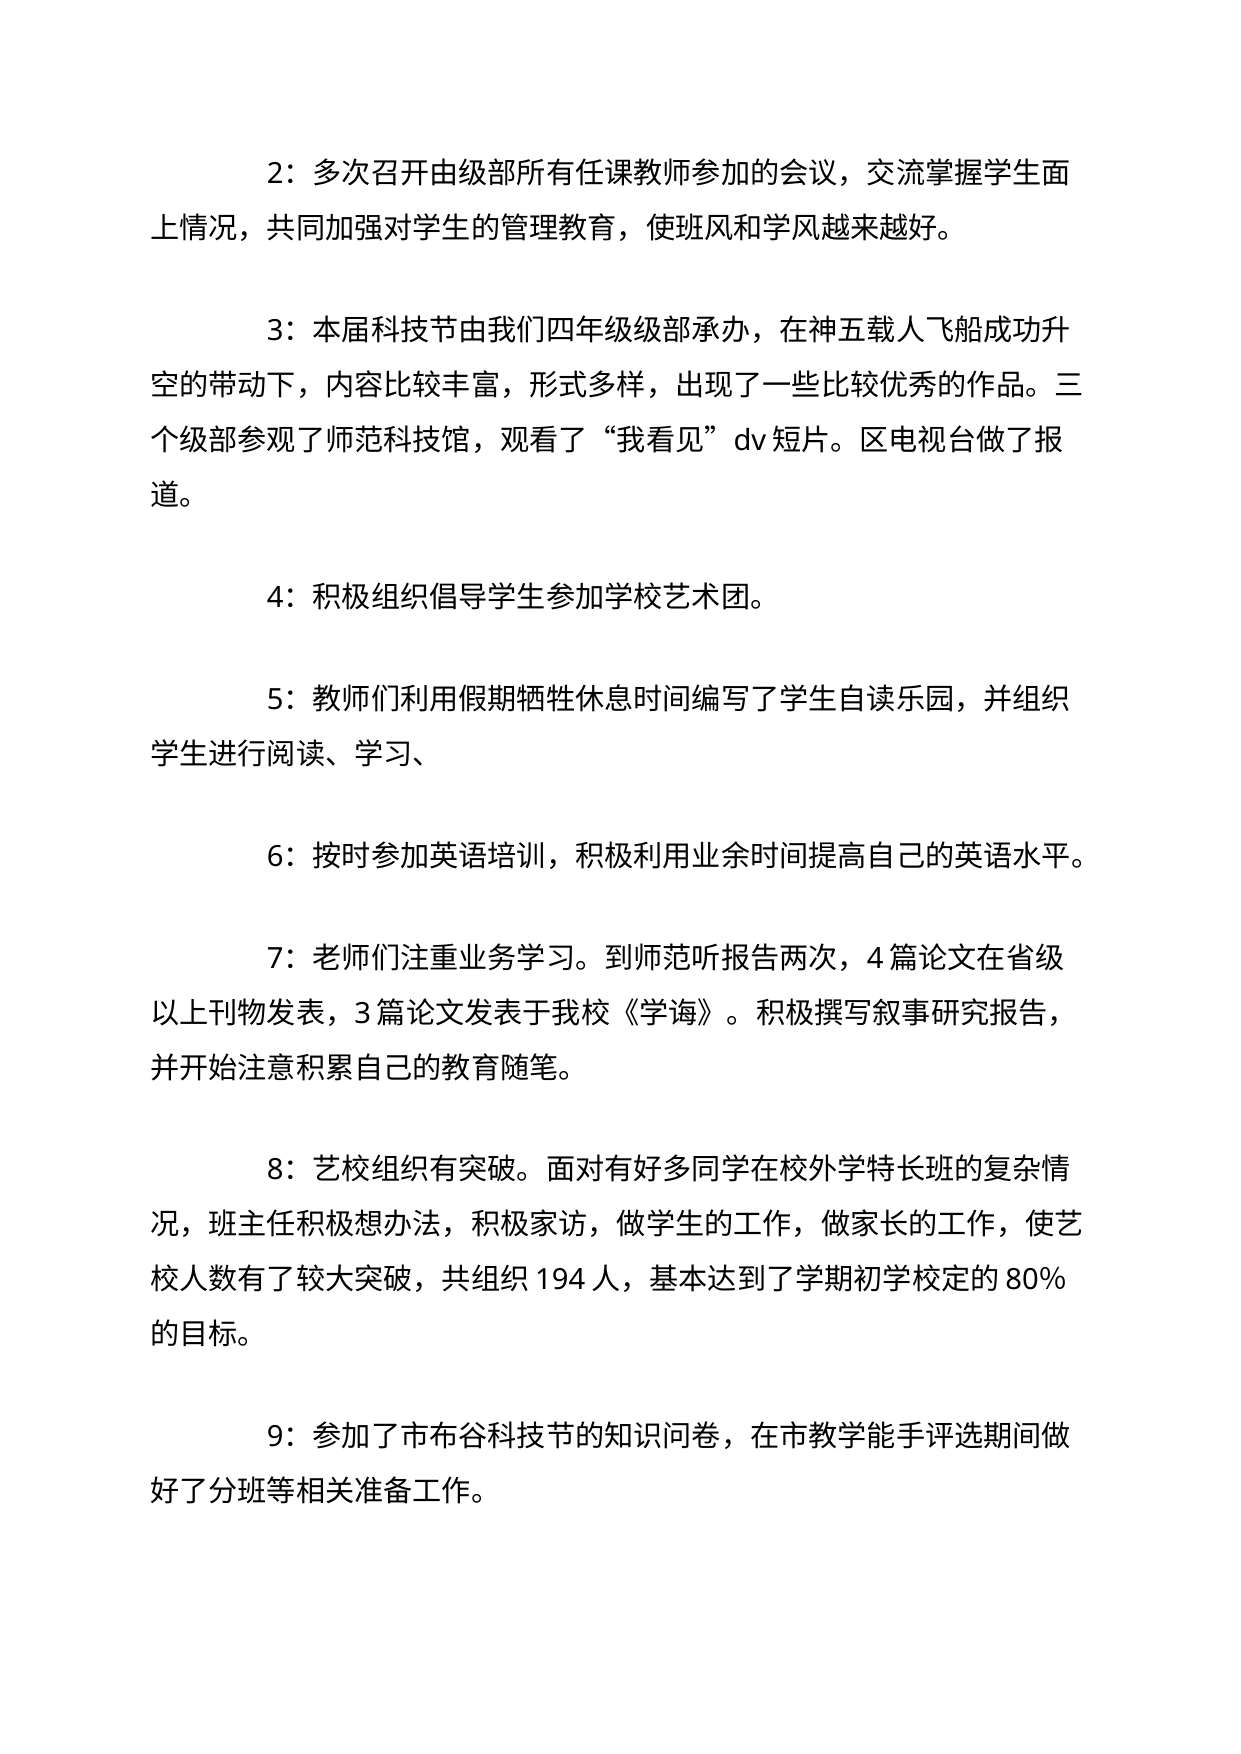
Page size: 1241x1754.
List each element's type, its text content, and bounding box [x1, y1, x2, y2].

text 9：参加了市布谷科技节的知识问卷，在市教学能手评选期间做好了分班等相关准备工作。 [150, 1413, 1090, 1510]
text 4：积极组织倡导学生参加学校艺术团。 [150, 573, 1090, 616]
text 3：本届科技节由我们四年级级部承办，在神五载人飞船成功升空的带动下，内容比较丰富，形式多样，出现了一些比较优秀的作品。三个级部参观了师范科技馆，观看了“我看见”dv短片。区电视台做了报道。 [150, 307, 1090, 514]
text 5：教师们利用假期牺牲休息时间编写了学生自读乐园，并组织学生进行阅读、学习、 [150, 675, 1090, 773]
text 7：老师们注重业务学习。到师范听报告两次，4篇论文在省级以上刊物发表，3篇论文发表于我校《学诲》。积极撰写叙事研究报告，并开始注意积累自己的教育随笔。 [150, 934, 1090, 1086]
text 8：艺校组织有突破。面对有好多同学在校外学特长班的复杂情况，班主任积极想办法，积极家访，做学生的工作，做家长的工作，使艺校人数有了较大突破，共组织194人，基本达到了学期初学校定的80％的目标。 [150, 1146, 1090, 1353]
text 2：多次召开由级部所有任课教师参加的会议，交流掌握学生面上情况，共同加强对学生的管理教育，使班风和学风越来越好。 [150, 150, 1090, 247]
text 6：按时参加英语培训，积极利用业余时间提高自己的英语水平。 [150, 832, 1090, 874]
